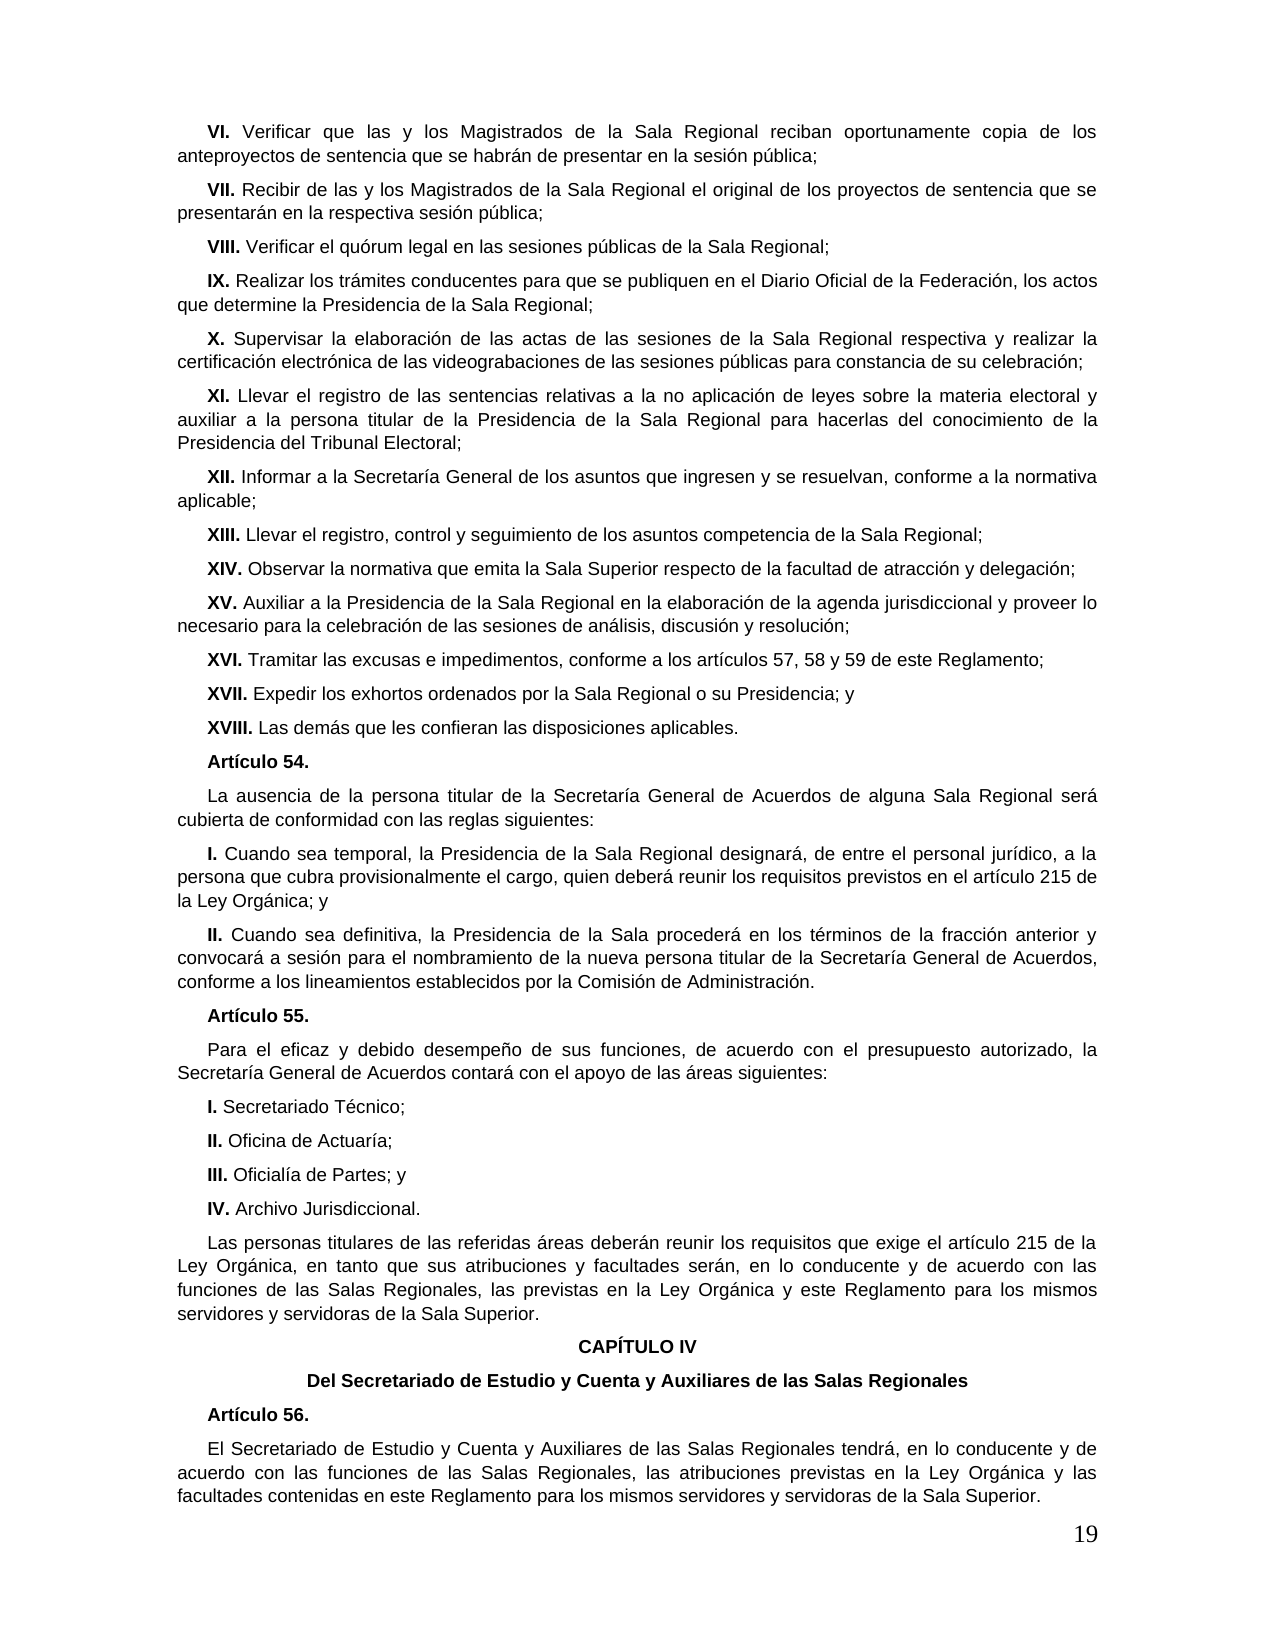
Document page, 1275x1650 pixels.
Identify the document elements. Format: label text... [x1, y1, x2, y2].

text II. Cuando sea definitiva, la Presidencia de la Sala procederá en los términos de la fracción anterior y convocará a sesión para el nombramiento de la nueva persona titular de la Secretaría General de Acuerdos, conforme a los lineamientos establecidos por la Comisión de Administración. [177, 922, 1098, 993]
text Del Secretariado de Estudio y Cuenta y Auxiliares de las Salas Regionales [177, 1369, 1098, 1393]
text XII. Informar a la Secretaría General de los asuntos que ingresen y se resuelvan, conforme a la normativa aplicable; [177, 465, 1098, 512]
text VII. Recibir de las y los Magistrados de la Sala Regional el original de los proyectos de sentencia que se presentarán en la respectiva sesión pública; [177, 177, 1098, 224]
text El Secretariado de Estudio y Cuenta y Auxiliares de las Salas Regionales tendrá, en lo conducente y de acuerdo con las funciones de las Salas Regionales, las atribuciones previstas en la Ley Orgánica y las facultades contenidas en este Reglamento para los mismos servidores y servidoras de la Sala Superior. [177, 1437, 1098, 1508]
text CAPÍTULO IV [177, 1335, 1098, 1359]
text Artículo 56. [177, 1403, 1098, 1427]
text XI. Llevar el registro de las sentencias relativas a la no aplicación de leyes sobre la materia electoral y auxiliar a la persona titular de la Presidencia de la Sala Regional para hacerlas del conocimiento de la Presidencia del Tribunal Electoral; [177, 384, 1098, 454]
text I. Cuando sea temporal, la Presidencia de la Sala Regional designará, de entre el personal jurídico, a la persona que cubra provisionalmente el cargo, quien deberá reunir los requisitos previstos en el artículo 215 de la Ley Orgánica; y [177, 841, 1098, 912]
text XVIII. Las demás que les confieran las disposiciones aplicables. [177, 716, 1098, 739]
text Artículo 55. [177, 1003, 1098, 1027]
text Artículo 54. [177, 750, 1098, 773]
text II. Oficina de Actuaría; [177, 1129, 1098, 1152]
text X. Supervisar la elaboración de las actas de las sesiones de la Sala Regional respectiva y realizar la certificación electrónica de las videograbaciones de las sesiones públicas para constancia de su celebración; [177, 326, 1098, 373]
text Para el eficaz y debido desempeño de sus funciones, de acuerdo con el presupuesto autorizado, la Secretaría General de Acuerdos contará con el apoyo de las áreas siguientes: [177, 1037, 1098, 1084]
text VIII. Verificar el quórum legal en las sesiones públicas de la Sala Regional; [177, 235, 1098, 258]
text XIV. Observar la normativa que emita la Sala Superior respecto de la facultad de atracción y delegación; [177, 556, 1098, 580]
text Las personas titulares de las referidas áreas deberán reunir los requisitos que exige el artículo 215 de la Ley Orgánica, en tanto que sus atribuciones y facultades serán, en lo conducente y de acuerdo con las funciones de las Salas Regionales, las previstas en la Ley Orgánica y este Reglamento para los mismos servidores y servidoras de la Sala Superior. [177, 1231, 1098, 1325]
text I. Secretariado Técnico; [177, 1095, 1098, 1118]
text XVI. Tramitar las excusas e impedimentos, conforme a los artículos 57, 58 y 59 de este Reglamento; [177, 648, 1098, 671]
text XIII. Llevar el registro, control y seguimiento de los asuntos competencia de la Sala Regional; [177, 522, 1098, 546]
text XVII. Expedir los exhortos ordenados por la Sala Regional o su Presidencia; y [177, 682, 1098, 705]
text III. Oficialía de Partes; y [177, 1163, 1098, 1186]
text VI. Verificar que las y los Magistrados de la Sala Regional reciban oportunamente copia de los anteproyectos de sentencia que se habrán de presentar en la sesión pública; [177, 120, 1098, 167]
text IX. Realizar los trámites conducentes para que se publiquen en el Diario Oficial de la Federación, los actos que determine la Presidencia de la Sala Regional; [177, 269, 1098, 316]
text XV. Auxiliar a la Presidencia de la Sala Regional en la elaboración de la agenda jurisdiccional y proveer lo necesario para la celebración de las sesiones de análisis, discusión y resolución; [177, 590, 1098, 637]
text IV. Archivo Jurisdiccional. [177, 1197, 1098, 1220]
text La ausencia de la persona titular de la Secretaría General de Acuerdos de alguna Sala Regional será cubierta de conformidad con las reglas siguientes: [177, 784, 1098, 831]
